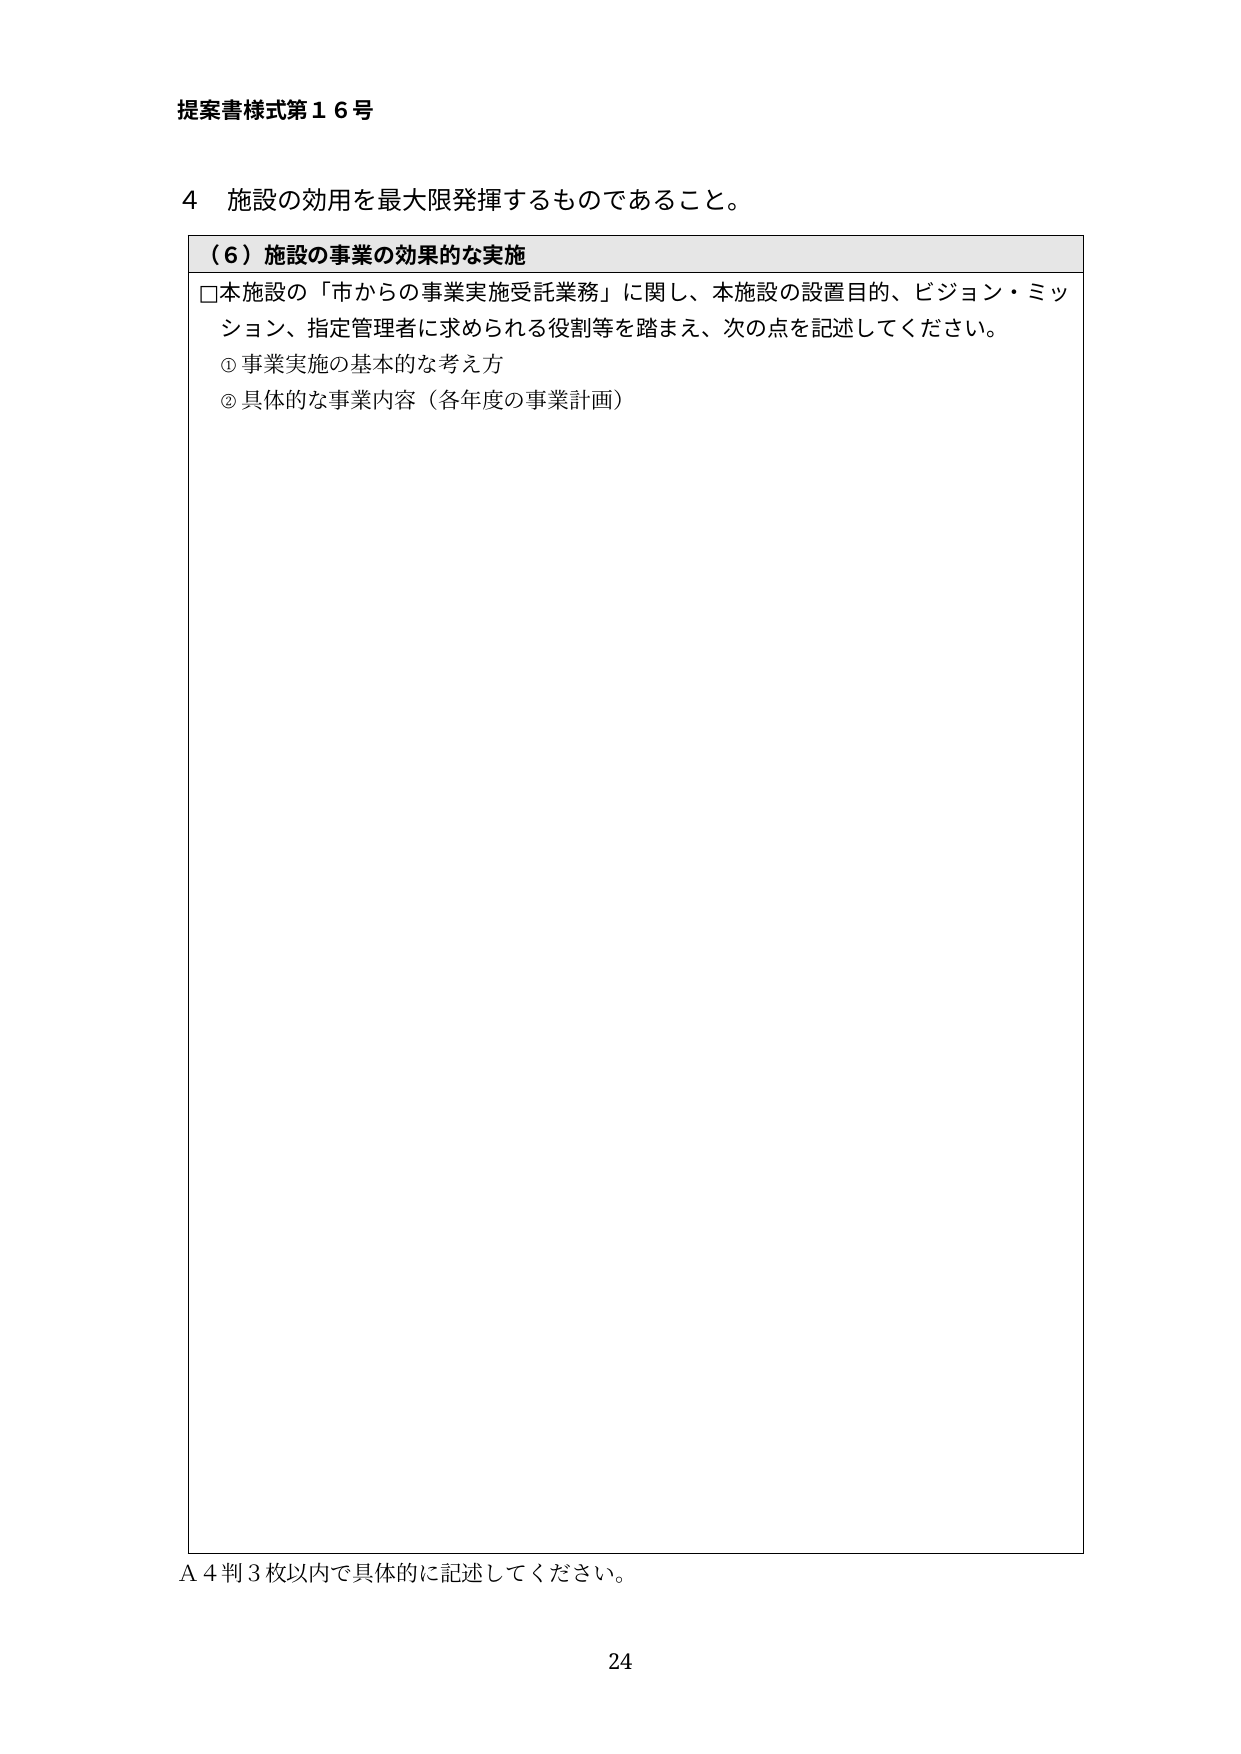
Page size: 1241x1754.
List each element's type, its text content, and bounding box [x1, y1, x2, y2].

text Ａ４判３枚以内で具体的に記述してください。 [177, 1554, 1063, 1590]
subtitle 提案書様式第１６号 [177, 91, 1063, 127]
table_header （６）施設の事業の効果的な実施 [189, 236, 1083, 272]
table_cell □本施設の「市からの事業実施受託業務」に関し、本施設の設置目的、ビジョン・ミッション、指定管理者に求められる役割等を踏まえ、次の点を記述してください。 ①事業実施の基本的な考え方 ②具体的な事業内容（各年度の事業計画） [189, 273, 1083, 1553]
text ４ 施設の効用を最大限発揮するものであること。 [177, 163, 1063, 235]
